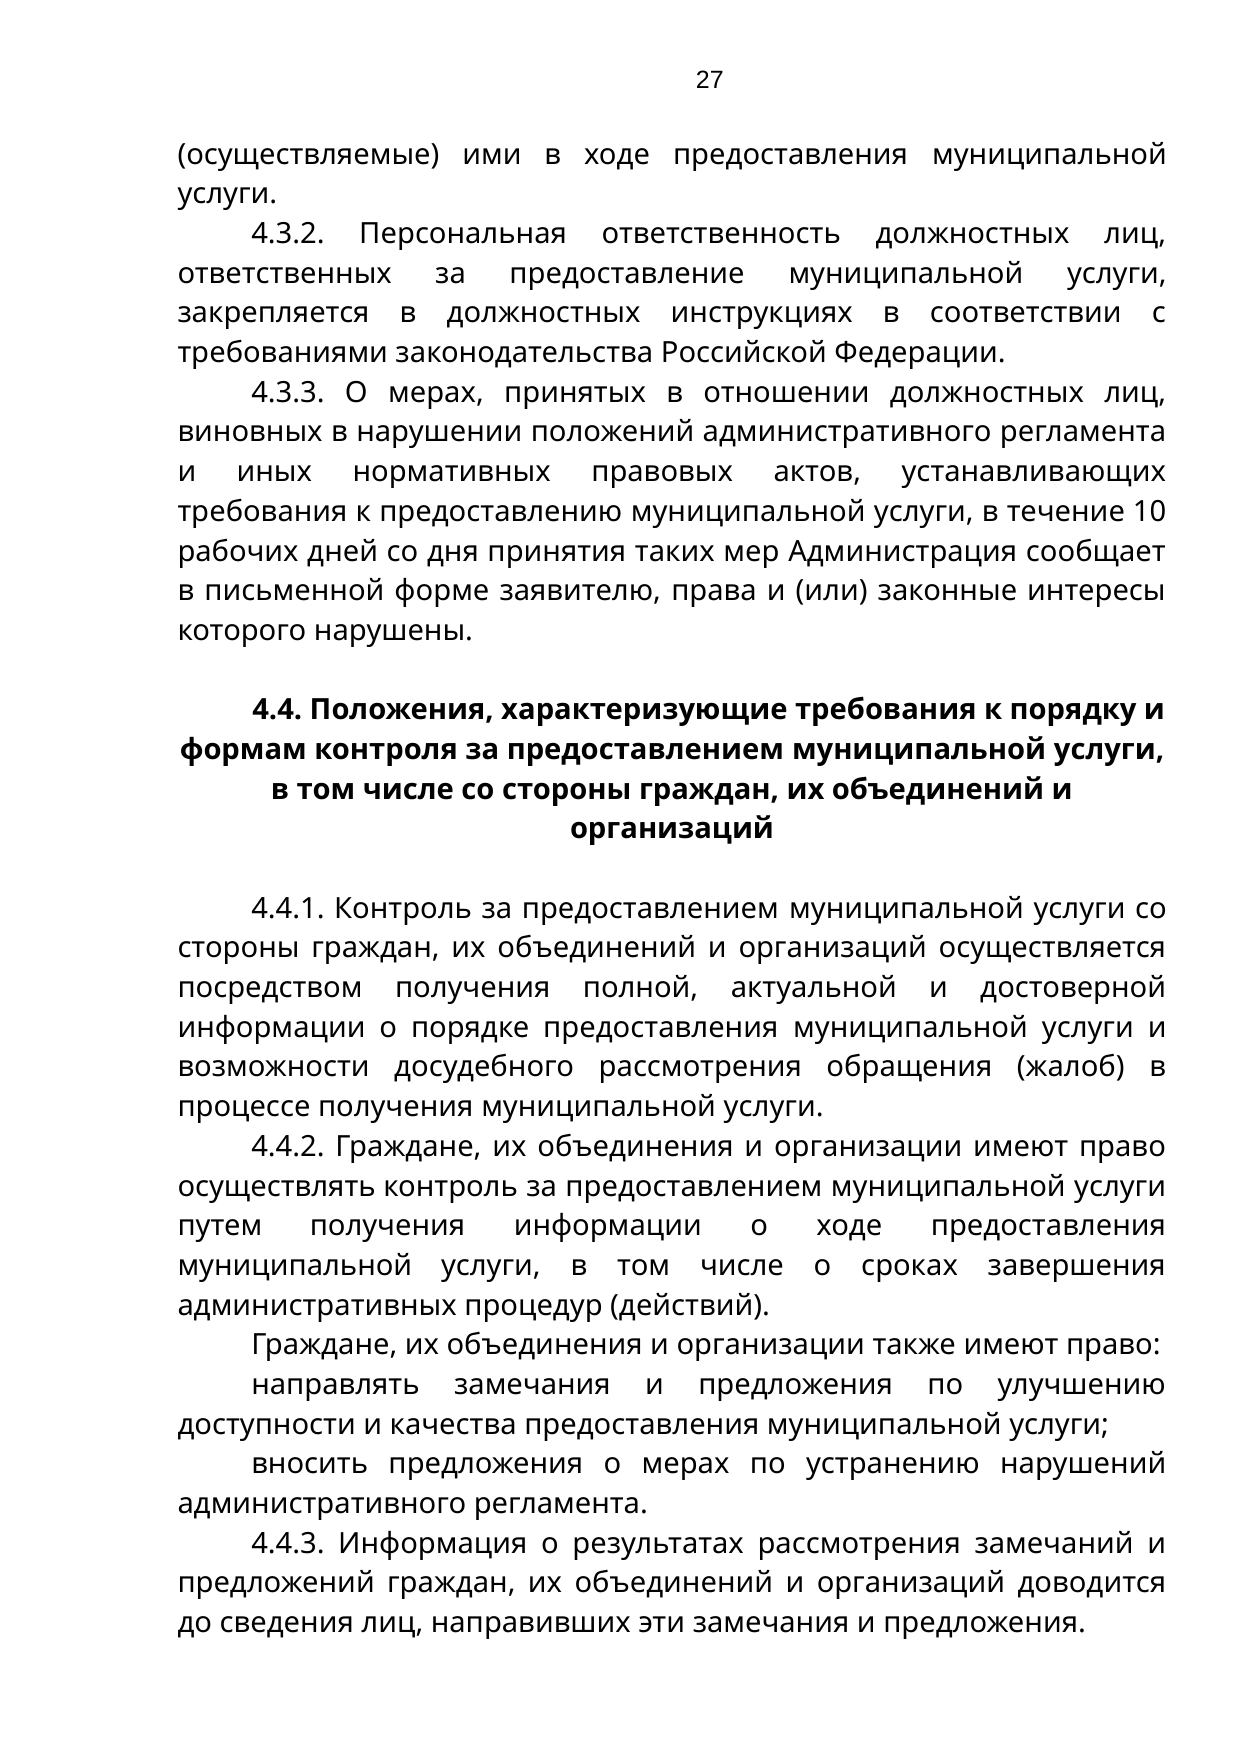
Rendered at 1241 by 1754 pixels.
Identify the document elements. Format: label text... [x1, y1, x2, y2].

text вносить предложения о мерах по устранению нарушений административного регламента. [177, 1443, 1167, 1522]
text направлять замечания и предложения по улучшению доступности и качества предоставления муниципальной услуги; [177, 1363, 1167, 1443]
text 4.3.3. О мерах, принятых в отношении должностных лиц, виновных в нарушении положений административного регламента и иных нормативных правовых актов, устанавливающих требования к предоставлению муниципальной услуги, в течение 10 рабочих дней со дня принятия таких мер Администрация сообщает в письменной форме заявителю, права и (или) законные интересы которого нарушены. [177, 371, 1167, 649]
text 4.4.3. Информация о результатах рассмотрения замечаний и предложений граждан, их объединений и организаций доводится до сведения лиц, направивших эти замечания и предложения. [177, 1522, 1167, 1641]
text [177, 133, 1167, 212]
text 4.4.1. Контроль за предоставлением муниципальной услуги со стороны граждан, их объединений и организаций осуществляется посредством получения полной, актуальной и достоверной информации о порядке предоставления муниципальной услуги и возможности досудебного рассмотрения обращения (жалоб) в процессе получения муниципальной услуги. [177, 887, 1167, 1125]
text 4.3.2. Персональная ответственность должностных лиц, ответственных за предоставление муниципальной услуги, закрепляется в должностных инструкциях в соответствии с требованиями законодательства Российской Федерации. [177, 212, 1167, 371]
text Граждане, их объединения и организации также имеют право: [177, 1323, 1167, 1363]
text 4.4. Положения, характеризующие требования к порядку и формам контроля за предоставлением муниципальной услуги, в том числе со стороны граждан, их объединений и организаций [177, 688, 1167, 847]
text 4.4.2. Граждане, их объединения и организации имеют право осуществлять контроль за предоставлением муниципальной услуги путем получения информации о ходе предоставления муниципальной услуги, в том числе о сроках завершения административных процедур (действий). [177, 1125, 1167, 1323]
